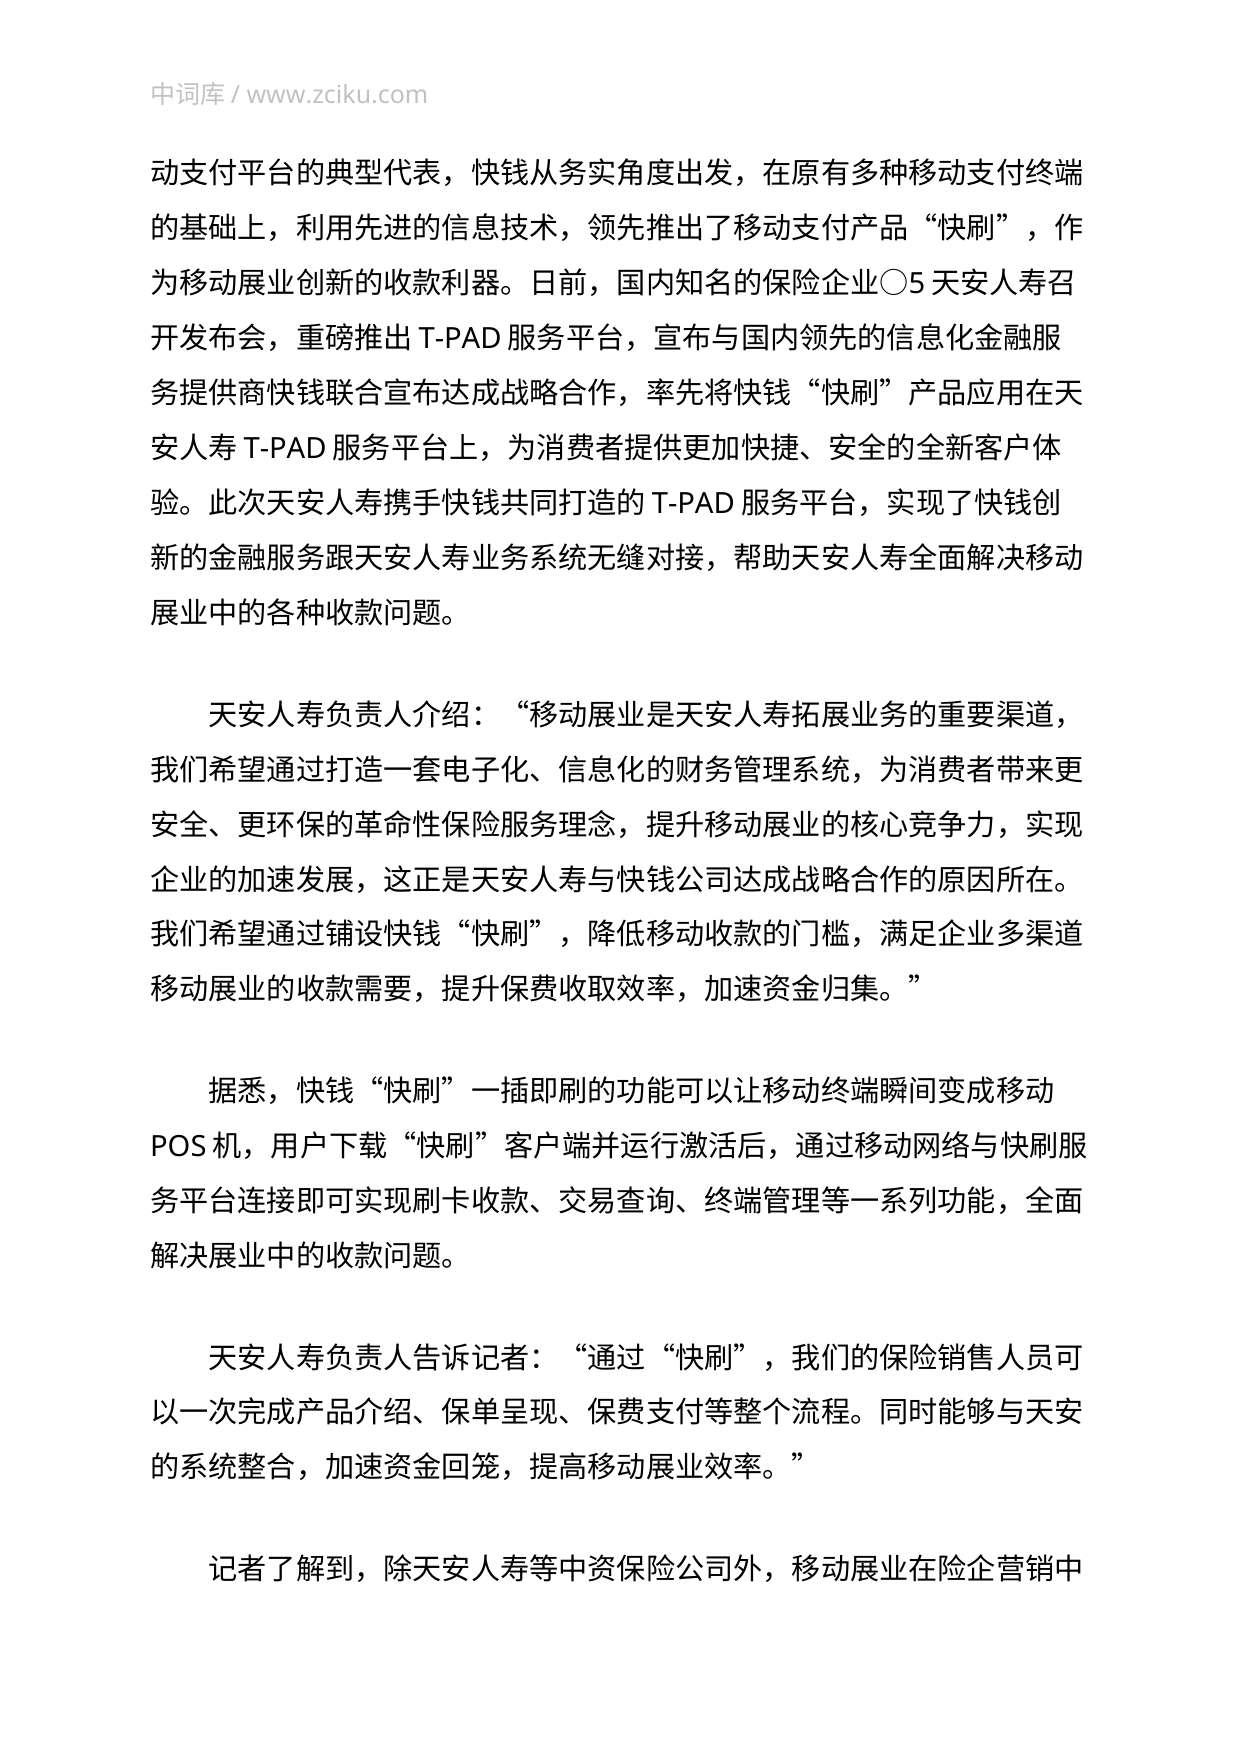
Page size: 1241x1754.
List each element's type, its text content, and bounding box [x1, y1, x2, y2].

text 天安人寿负责人介绍：“移动展业是天安人寿拓展业务的重要渠道，我们希望通过打造一套电子化、信息化的财务管理系统，为消费者带来更安全、更环保的革命性保险服务理念，提升移动展业的核心竞争力，实现企业的加速发展，这正是天安人寿与快钱公司达成战略合作的原因所在。我们希望通过铺设快钱“快刷”，降低移动收款的门槛，满足企业多渠道移动展业的收款需要，提升保费收取效率，加速资金归集。” [150, 691, 1090, 1008]
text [150, 150, 1090, 632]
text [150, 1546, 1090, 1588]
text 据悉，快钱“快刷”一插即刷的功能可以让移动终端瞬间变成移动POS机，用户下载“快刷”客户端并运行激活后，通过移动网络与快刷服务平台连接即可实现刷卡收款、交易查询、终端管理等一系列功能，全面解决展业中的收款问题。 [150, 1068, 1090, 1275]
text 天安人寿负责人告诉记者：“通过“快刷”，我们的保险销售人员可以一次完成产品介绍、保单呈现、保费支付等整个流程。同时能够与天安的系统整合，加速资金回笼，提高移动展业效率。” [150, 1334, 1090, 1486]
